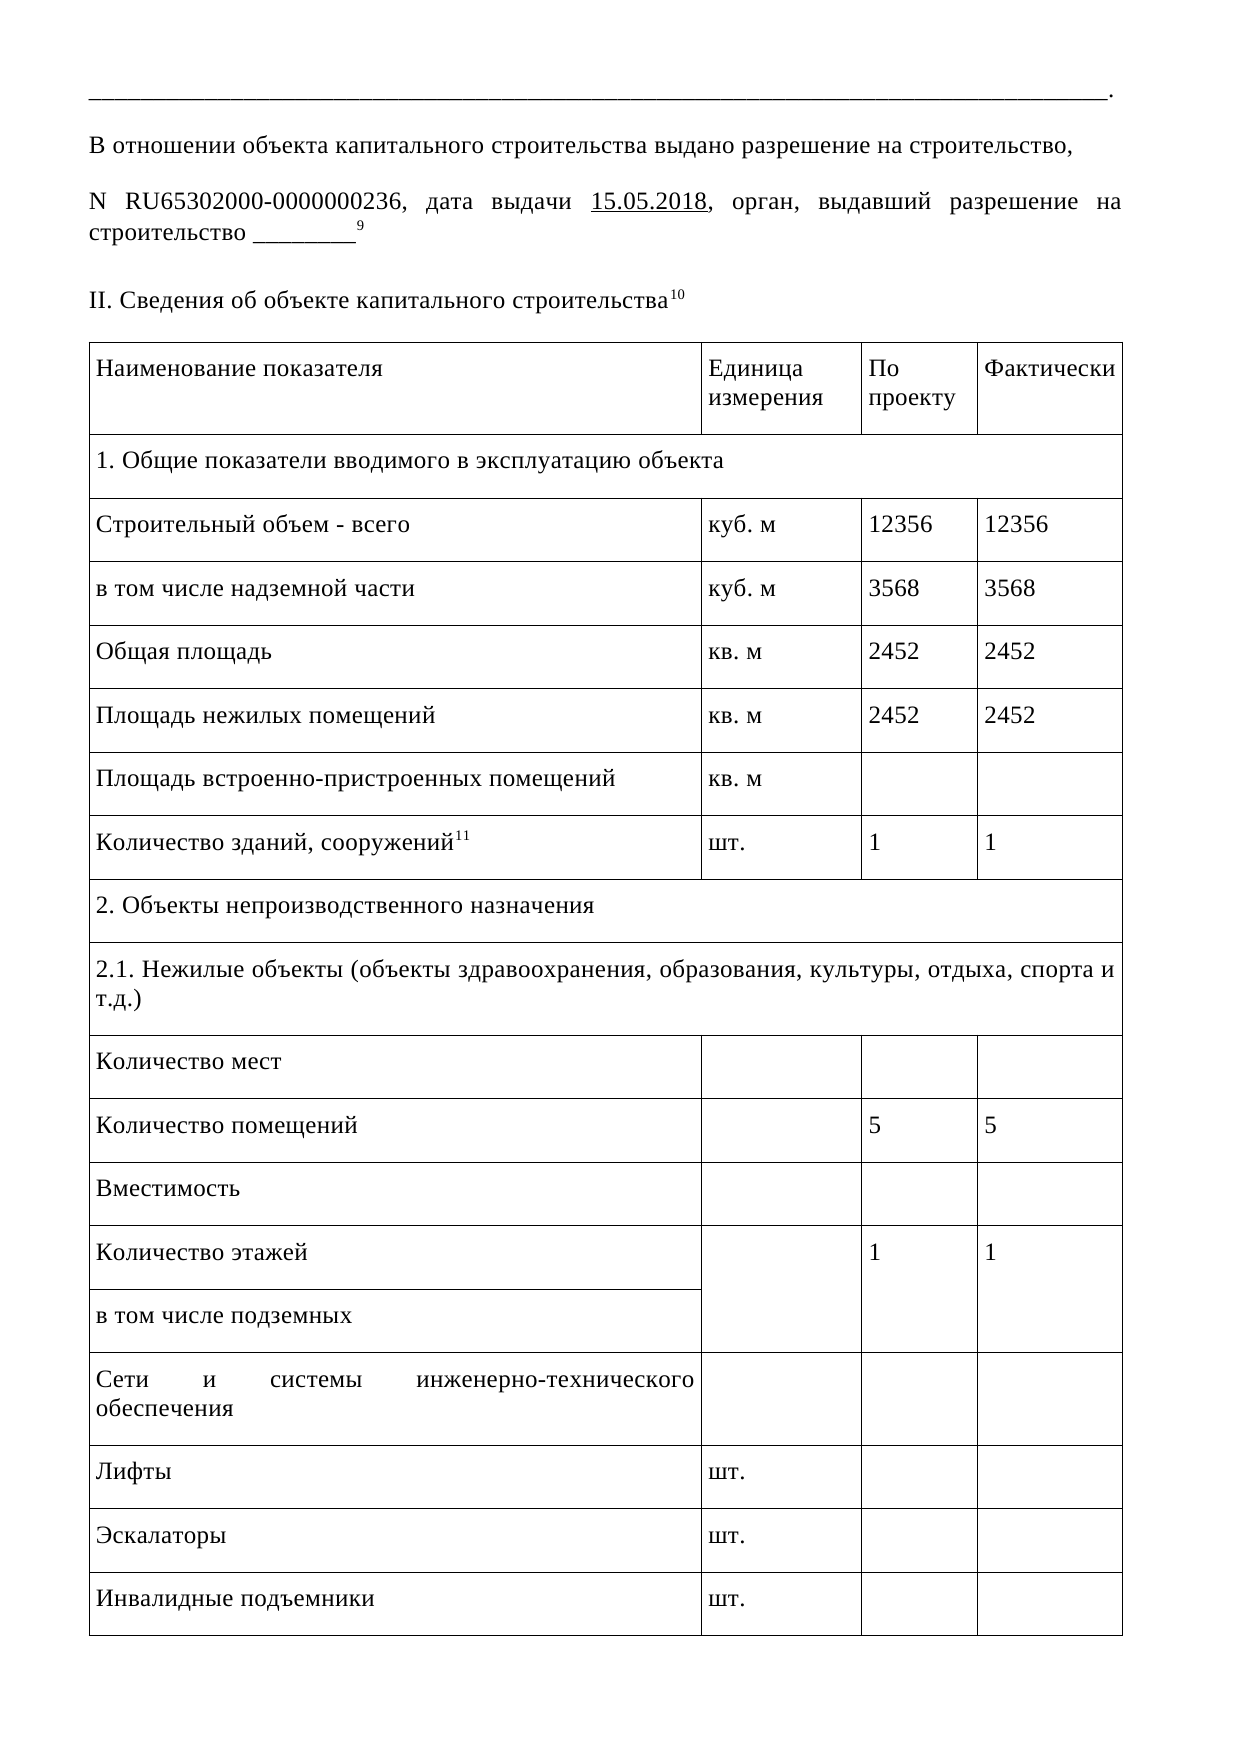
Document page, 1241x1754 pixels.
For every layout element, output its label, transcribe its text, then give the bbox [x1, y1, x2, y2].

table_cell [702, 1163, 861, 1225]
table_cell кв. м [702, 753, 861, 815]
table_cell [862, 1509, 977, 1572]
table_cell кв. м [702, 689, 861, 752]
table_cell [862, 1353, 977, 1444]
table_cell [90, 1573, 701, 1635]
table_cell Строительный объем - всего [90, 499, 701, 561]
text II. Сведения об объекте капитального строительства10 [89, 286, 1122, 314]
text N RU65302000-0000000236, дата выдачи 15.05.2018, орган, выдавший разрешение на строительство ________9 [89, 186, 1122, 246]
table_cell [978, 753, 1122, 815]
table_header Единица измерения [702, 343, 861, 434]
table_cell 1 [978, 1226, 1122, 1352]
table_cell шт. [702, 816, 861, 879]
table_cell [862, 1163, 977, 1225]
table_cell Лифты [90, 1446, 701, 1508]
table_cell Количество мест [90, 1036, 701, 1098]
table_cell [978, 1036, 1122, 1098]
table_cell Эскалаторы [90, 1509, 701, 1572]
table_cell 2452 [978, 626, 1122, 688]
table_cell 3568 [978, 562, 1122, 624]
table_cell Сети и системы инженерно-технического обеспечения [90, 1353, 701, 1444]
table_cell [978, 1573, 1122, 1635]
table_cell Площадь нежилых помещений [90, 689, 701, 752]
table_cell Площадь встроенно-пристроенных помещений [90, 753, 701, 815]
table_cell 1 [862, 1226, 977, 1352]
table_cell Вместимость [90, 1163, 701, 1225]
table_cell 2.1. Нежилые объекты (объекты здравоохранения, образования, культуры, отдыха, спорта и т.д.) [90, 943, 1122, 1034]
table_cell 12356 [862, 499, 977, 561]
table_cell 2452 [978, 689, 1122, 752]
table_cell Количество помещений [90, 1099, 701, 1162]
text В отношении объекта капитального строительства выдано разрешение на строительство, [89, 130, 1122, 159]
text _______________________________________________________________________________. [89, 74, 1122, 103]
table_cell [862, 753, 977, 815]
table_cell 1 [862, 816, 977, 879]
table_cell в том числе подземных [90, 1290, 701, 1352]
table_cell [862, 1446, 977, 1508]
table_cell шт. [702, 1509, 861, 1572]
table_cell 2. Объекты непроизводственного назначения [90, 880, 1122, 942]
table_cell Количество этажей [90, 1226, 701, 1289]
table_cell [862, 1036, 977, 1098]
table_header По проекту [862, 343, 977, 434]
table_cell [978, 1353, 1122, 1444]
table_cell куб. м [702, 562, 861, 624]
table_cell [702, 1036, 861, 1098]
table_header Фактически [978, 343, 1122, 434]
table_cell 2452 [862, 626, 977, 688]
table_cell 5 [862, 1099, 977, 1162]
table_cell 3568 [862, 562, 977, 624]
table_cell 5 [978, 1099, 1122, 1162]
table_cell шт. [702, 1573, 861, 1635]
table_cell шт. [702, 1446, 861, 1508]
table_cell [702, 1099, 861, 1162]
table_cell [702, 1226, 861, 1352]
table_cell 12356 [978, 499, 1122, 561]
table_cell 2452 [862, 689, 977, 752]
table_header Наименование показателя [90, 343, 701, 434]
table_cell [978, 1163, 1122, 1225]
table_cell Общая площадь [90, 626, 701, 688]
table_cell куб. м [702, 499, 861, 561]
table_cell [978, 1509, 1122, 1572]
table_cell [862, 1573, 977, 1635]
table_cell [702, 1353, 861, 1444]
table_cell Количество зданий, сооружений11 [90, 816, 701, 879]
table_cell кв. м [702, 626, 861, 688]
table_cell 1 [978, 816, 1122, 879]
table_cell 1. Общие показатели вводимого в эксплуатацию объекта [90, 435, 1122, 497]
table_cell в том числе надземной части [90, 562, 701, 624]
table_cell [978, 1446, 1122, 1508]
